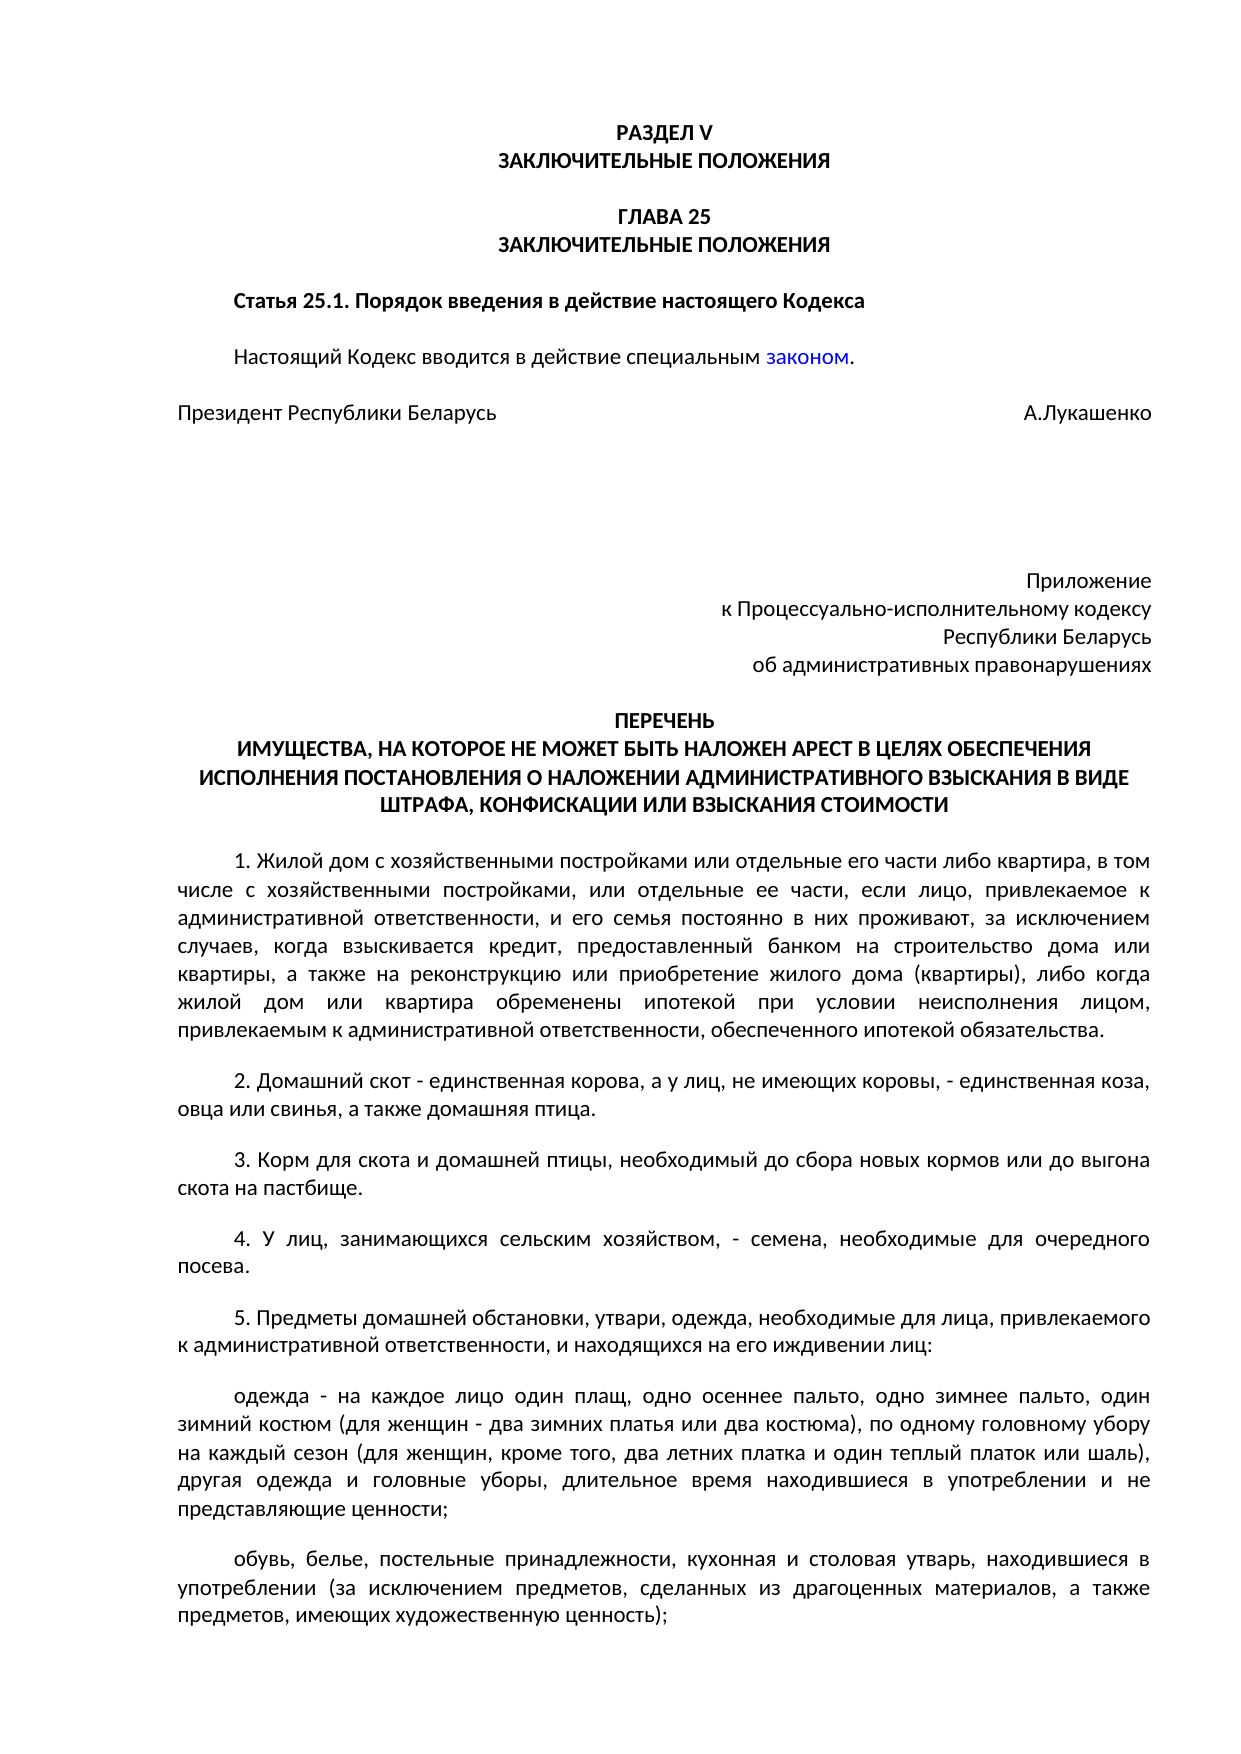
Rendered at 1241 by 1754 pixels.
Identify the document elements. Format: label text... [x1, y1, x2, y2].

title ЗАКЛЮЧИТЕЛЬНЫЕ ПОЛОЖЕНИЯ [177, 230, 1152, 258]
text 1. Жилой дом с хозяйственными постройками или отдельные его части либо квартира, в том числе с хозяйственными постройками, или отдельные ее части, если лицо, привлекаемое к административной ответственности, и его семья постоянно в них проживают, за исключением случаев, когда взыскивается кредит, предоставленный банком на строительство дома или квартиры, а также на реконструкцию или приобретение жилого дома (квартиры), либо когда жилой дом или квартира обременены ипотекой при условии неисполнения лицом, привлекаемым к административной ответственности, обеспеченного ипотекой обязательства. [177, 847, 1152, 1043]
text Приложение [177, 566, 1152, 594]
text Республики Беларусь [177, 622, 1152, 651]
text об административных правонарушениях [177, 651, 1152, 678]
table_header А.Лукашенко [664, 398, 1152, 426]
title ГЛАВА 25 [177, 202, 1152, 230]
table_header Президент Республики Беларусь [177, 398, 664, 426]
text 5. Предметы домашней обстановки, утвари, одежда, необходимые для лица, привлекаемого к административной ответственности, и находящихся на его иждивении лиц: [177, 1303, 1152, 1359]
text 3. Корм для скота и домашней птицы, необходимый до сбора новых кормов или до выгона скота на пастбище. [177, 1145, 1152, 1201]
text одежда - на каждое лицо один плащ, одно осеннее пальто, одно зимнее пальто, один зимний костюм (для женщин - два зимних платья или два костюма), по одному головному убору на каждый сезон (для женщин, кроме того, два летних платка и один теплый платок или шаль), другая одежда и головные уборы, длительное время находившиеся в употреблении и не представляющие ценности; [177, 1382, 1152, 1522]
title РАЗДЕЛ V [177, 118, 1152, 146]
text Статья 25.1. Порядок введения в действие настоящего Кодекса [177, 286, 1152, 314]
text к Процессуально-исполнительному кодексу [177, 594, 1152, 622]
title ИМУЩЕСТВА, НА КОТОРОЕ НЕ МОЖЕТ БЫТЬ НАЛОЖЕН АРЕСТ В ЦЕЛЯХ ОБЕСПЕЧЕНИЯ ИСПОЛНЕНИЯ ПОСТАНОВЛЕНИЯ О НАЛОЖЕНИИ АДМИНИСТРАТИВНОГО ВЗЫСКАНИЯ В ВИДЕ ШТРАФА, КОНФИСКАЦИИ ИЛИ ВЗЫСКАНИЯ СТОИМОСТИ [177, 734, 1152, 819]
text 4. У лиц, занимающихся сельским хозяйством, - семена, необходимые для очередного посева. [177, 1224, 1152, 1280]
title ПЕРЕЧЕНЬ [177, 707, 1152, 734]
text Настоящий Кодекс вводится в действие специальным законом. [177, 342, 1152, 370]
title ЗАКЛЮЧИТЕЛЬНЫЕ ПОЛОЖЕНИЯ [177, 146, 1152, 174]
text обувь, белье, постельные принадлежности, кухонная и столовая утварь, находившиеся в употреблении (за исключением предметов, сделанных из драгоценных материалов, а также предметов, имеющих художественную ценность); [177, 1544, 1152, 1629]
text 2. Домашний скот - единственная корова, а у лиц, не имеющих коровы, - единственная коза, овца или свинья, а также домашняя птица. [177, 1066, 1152, 1122]
